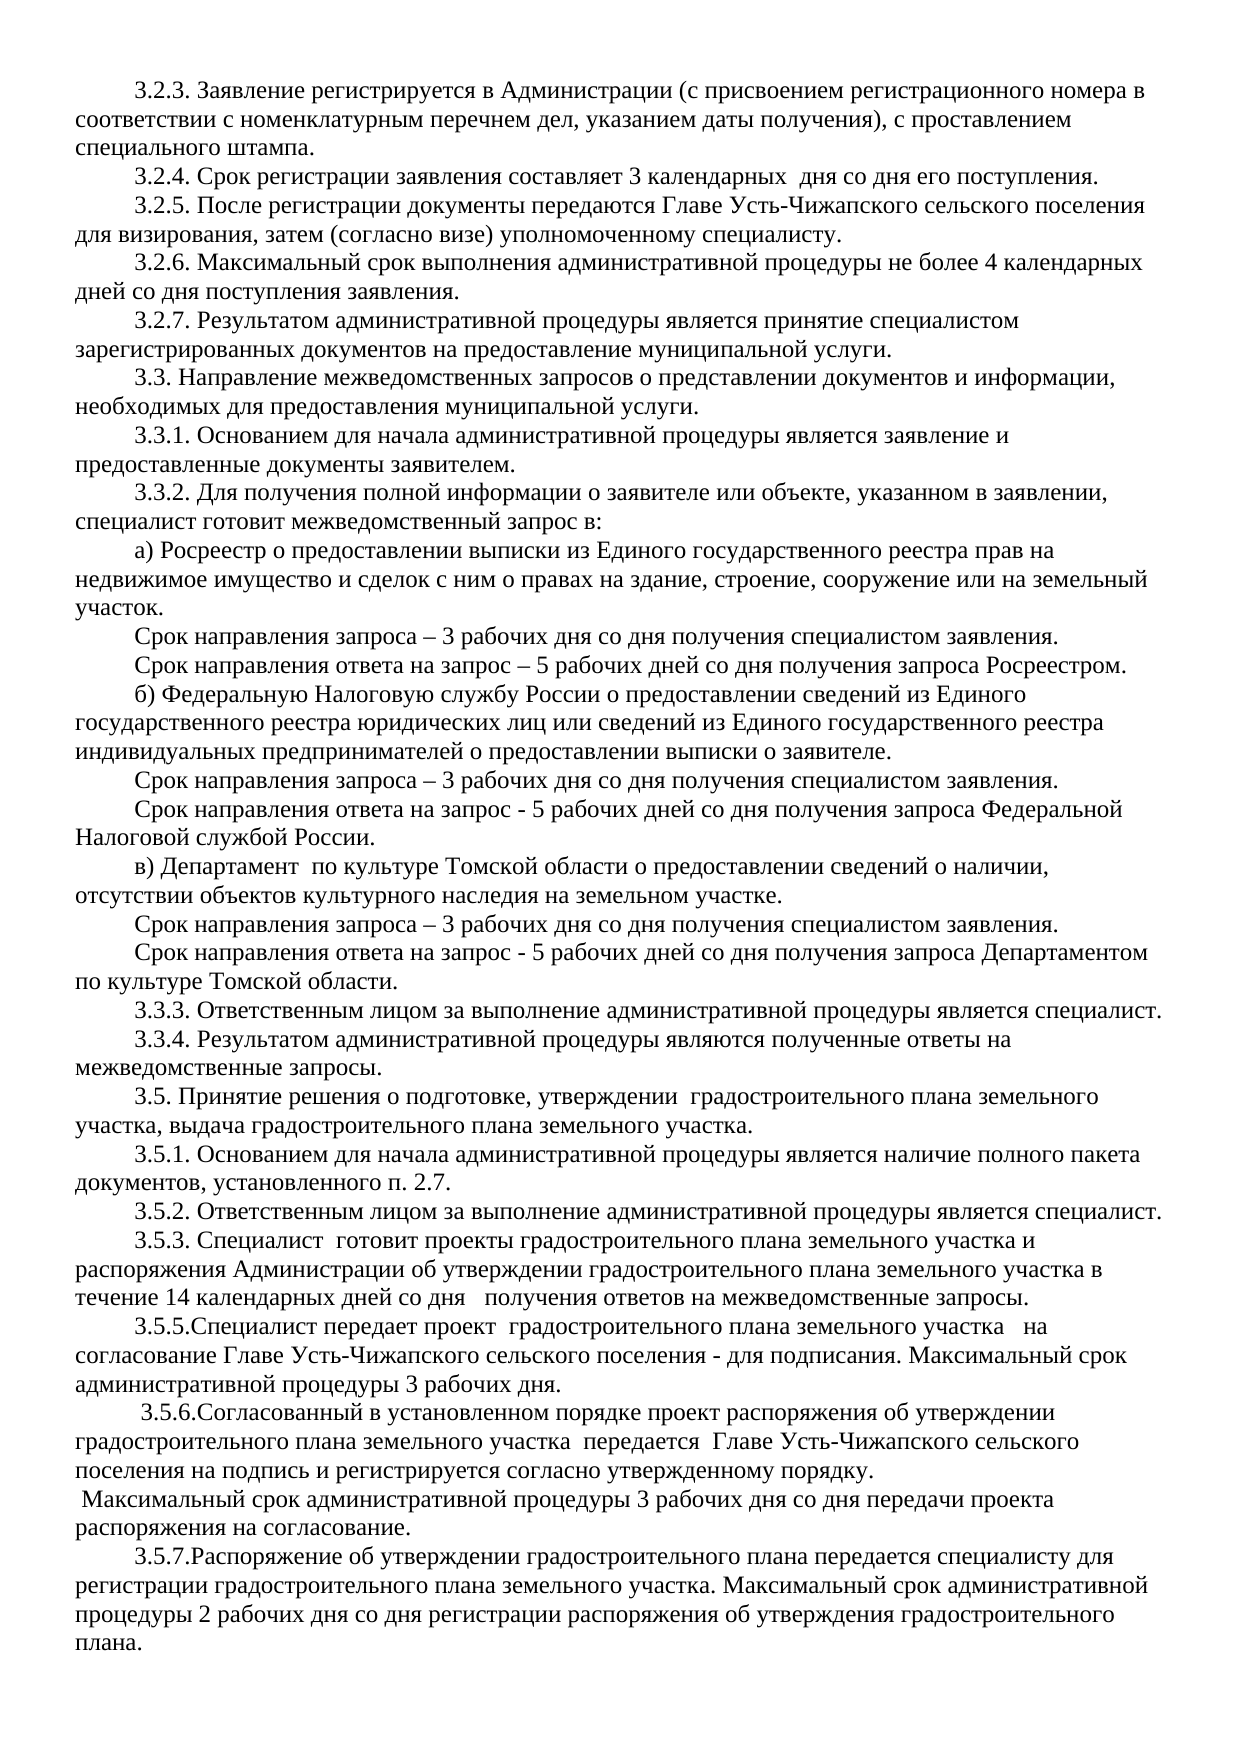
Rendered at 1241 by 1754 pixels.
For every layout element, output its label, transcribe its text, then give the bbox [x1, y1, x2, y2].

text Максимальный срок административной процедуры 3 рабочих дня со дня передачи проекта распоряжения на согласование. [75, 1484, 1165, 1541]
text 3.5.2. Ответственным лицом за выполнение административной процедуры является специалист. [75, 1196, 1165, 1225]
text Срок направления запроса – 3 рабочих дня со дня получения специалистом заявления. [75, 765, 1165, 794]
text 3.2.3. Заявление регистрируется в Администрации (с присвоением регистрационного номера в соответствии с номенклатурным перечнем дел, указанием даты получения), с проставлением специального штампа. [75, 75, 1165, 161]
text 3.5.7.Распоряжение об утверждении градостроительного плана передается специалисту для регистрации градостроительного плана земельного участка. Максимальный срок административной процедуры 2 рабочих дня со дня регистрации распоряжения об утверждения градостроительного плана. [75, 1541, 1165, 1656]
text Срок направления ответа на запрос - 5 рабочих дней со дня получения запроса Федеральной Налоговой службой России. [75, 794, 1165, 851]
text Срок направления запроса – 3 рабочих дня со дня получения специалистом заявления. [75, 621, 1165, 650]
text Срок направления ответа на запрос - 5 рабочих дней со дня получения запроса Департаментом по культуре Томской области. [75, 937, 1165, 995]
text 3.2.7. Результатом административной процедуры является принятие специалистом зарегистрированных документов на предоставление муниципальной услуги. [75, 305, 1165, 362]
text 3.5. Принятие решения о подготовке, утверждении градостроительного плана земельного участка, выдача градостроительного плана земельного участка. [75, 1081, 1165, 1139]
text в) Департамент по культуре Томской области о предоставлении сведений о наличии, отсутствии объектов культурного наследия на земельном участке. [75, 851, 1165, 909]
text 3.5.5.Специалист передает проект градостроительного плана земельного участка на согласование Главе Усть-Чижапского сельского поселения - для подписания. Максимальный срок административной процедуры 3 рабочих дня. [75, 1311, 1165, 1397]
text 3.3.1. Основанием для начала административной процедуры является заявление и предоставленные документы заявителем. [75, 420, 1165, 477]
text 3.3.4. Результатом административной процедуры являются полученные ответы на межведомственные запросы. [75, 1024, 1165, 1081]
text а) Росреестр о предоставлении выписки из Единого государственного реестра прав на недвижимое имущество и сделок с ним о правах на здание, строение, сооружение или на земельный участок. [75, 535, 1165, 621]
text 3.5.3. Специалист готовит проекты градостроительного плана земельного участка и распоряжения Администрации об утверждении градостроительного плана земельного участка в течение 14 календарных дней со дня получения ответов на межведомственные запросы. [75, 1225, 1165, 1311]
text б) Федеральную Налоговую службу России о предоставлении сведений из Единого государственного реестра юридических лиц или сведений из Единого государственного реестра индивидуальных предпринимателей о предоставлении выписки о заявителе. [75, 679, 1165, 765]
text 3.3.3. Ответственным лицом за выполнение административной процедуры является специалист. [75, 995, 1165, 1024]
text Срок направления запроса – 3 рабочих дня со дня получения специалистом заявления. [75, 909, 1165, 937]
text 3.2.4. Срок регистрации заявления составляет 3 календарных дня со дня его поступления. [75, 161, 1165, 190]
text Срок направления ответа на запрос – 5 рабочих дней со дня получения запроса Росреестром. [75, 650, 1165, 679]
text 3.2.5. После регистрации документы передаются Главе Усть-Чижапского сельского поселения для визирования, затем (согласно визе) уполномоченному специалисту. [75, 190, 1165, 247]
text 3.2.6. Максимальный срок выполнения административной процедуры не более 4 календарных дней со дня поступления заявления. [75, 247, 1165, 305]
text 3.3.2. Для получения полной информации о заявителе или объекте, указанном в заявлении, специалист готовит межведомственный запрос в: [75, 477, 1165, 535]
text 3.5.1. Основанием для начала административной процедуры является наличие полного пакета документов, установленного п. 2.7. [75, 1139, 1165, 1196]
text 3.5.6.Согласованный в установленном порядке проект распоряжения об утверждении градостроительного плана земельного участка передается Главе Усть-Чижапского сельского поселения на подпись и регистрируется согласно утвержденному порядку. [75, 1397, 1165, 1484]
text 3.3. Направление межведомственных запросов о представлении документов и информации, необходимых для предоставления муниципальной услуги. [75, 362, 1165, 420]
